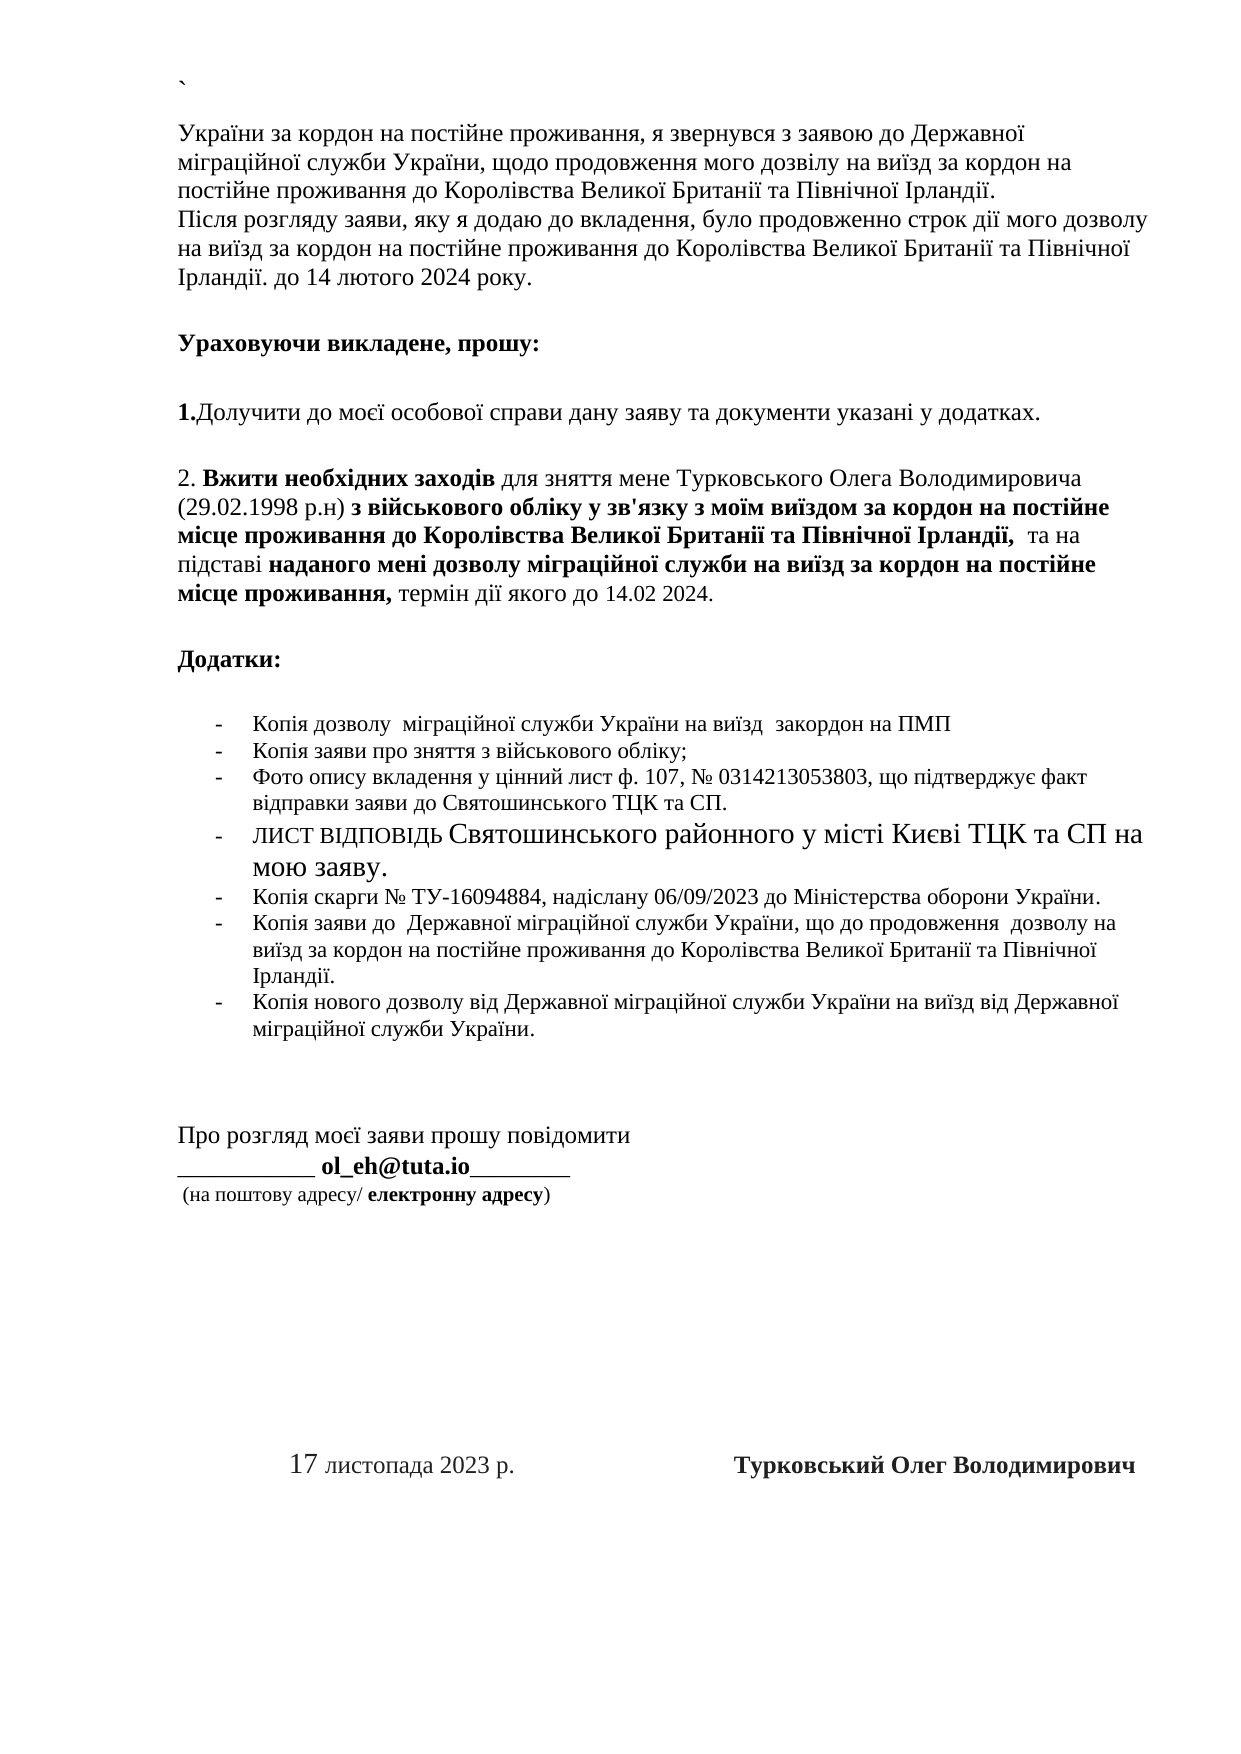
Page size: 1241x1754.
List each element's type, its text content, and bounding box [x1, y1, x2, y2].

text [177, 118, 1152, 291]
list 17 листопада 2023 р. Турковський Олег Володимирович [288, 1446, 1152, 1480]
list Копія дозволу міграційної служби України на виїзд закордон на ПМП [215, 710, 1152, 737]
text Про розгляд моєї заяви прошу повідомити [177, 1120, 1152, 1149]
text 1.Долучити до моєї особової справи дану заяву та документи указані у додатках. [177, 397, 1152, 425]
text Додатки: [177, 644, 1152, 673]
text (на поштову адресу/ електронну адресу) [177, 1182, 1152, 1206]
list Копія заяви до Державної міграційної служби України, що до продовження дозволу на виїзд за кордон на постійне проживання до Королівства Великої Британії та Північної Ірландії. [215, 909, 1152, 988]
list Копія заяви про зняття з військового обліку; [215, 737, 1152, 763]
text 2. Вжити необхідних заходів для зняття мене Турковського Олега Володимировича (29.02.1998 р.н) з військового обліку у зв'язку з моїм виїздом за кордон на постійне місце проживання до Королівства Великої Британії та Північної Ірландії, та на підставі наданого мені дозволу міграційної служби на виїзд за кордон на постійне місце проживання, термін дії якого до 14.02 2024. [177, 463, 1152, 607]
text ___________ ol_eh@tuta.io________ [177, 1151, 1152, 1180]
list Копія скарги № ТУ-16094884, надіслану 06/09/2023 до Міністерства оборони України. [215, 883, 1152, 909]
list Фото опису вкладення у цінний лист ф. 107, № 0314213053803, що підтверджує факт відправки заяви до Святошинського ТЦК та СП. [215, 763, 1152, 816]
text Ураховуючи викладене, прошу: [177, 328, 1152, 357]
list Копія нового дозволу від Державної міграційної служби України на виїзд від Державної міграційної служби України. [215, 988, 1152, 1041]
list ЛИСТ ВІДПОВІДЬ Святошинського районного у місті Києві ТЦК та СП на мою заяву. [215, 816, 1152, 883]
